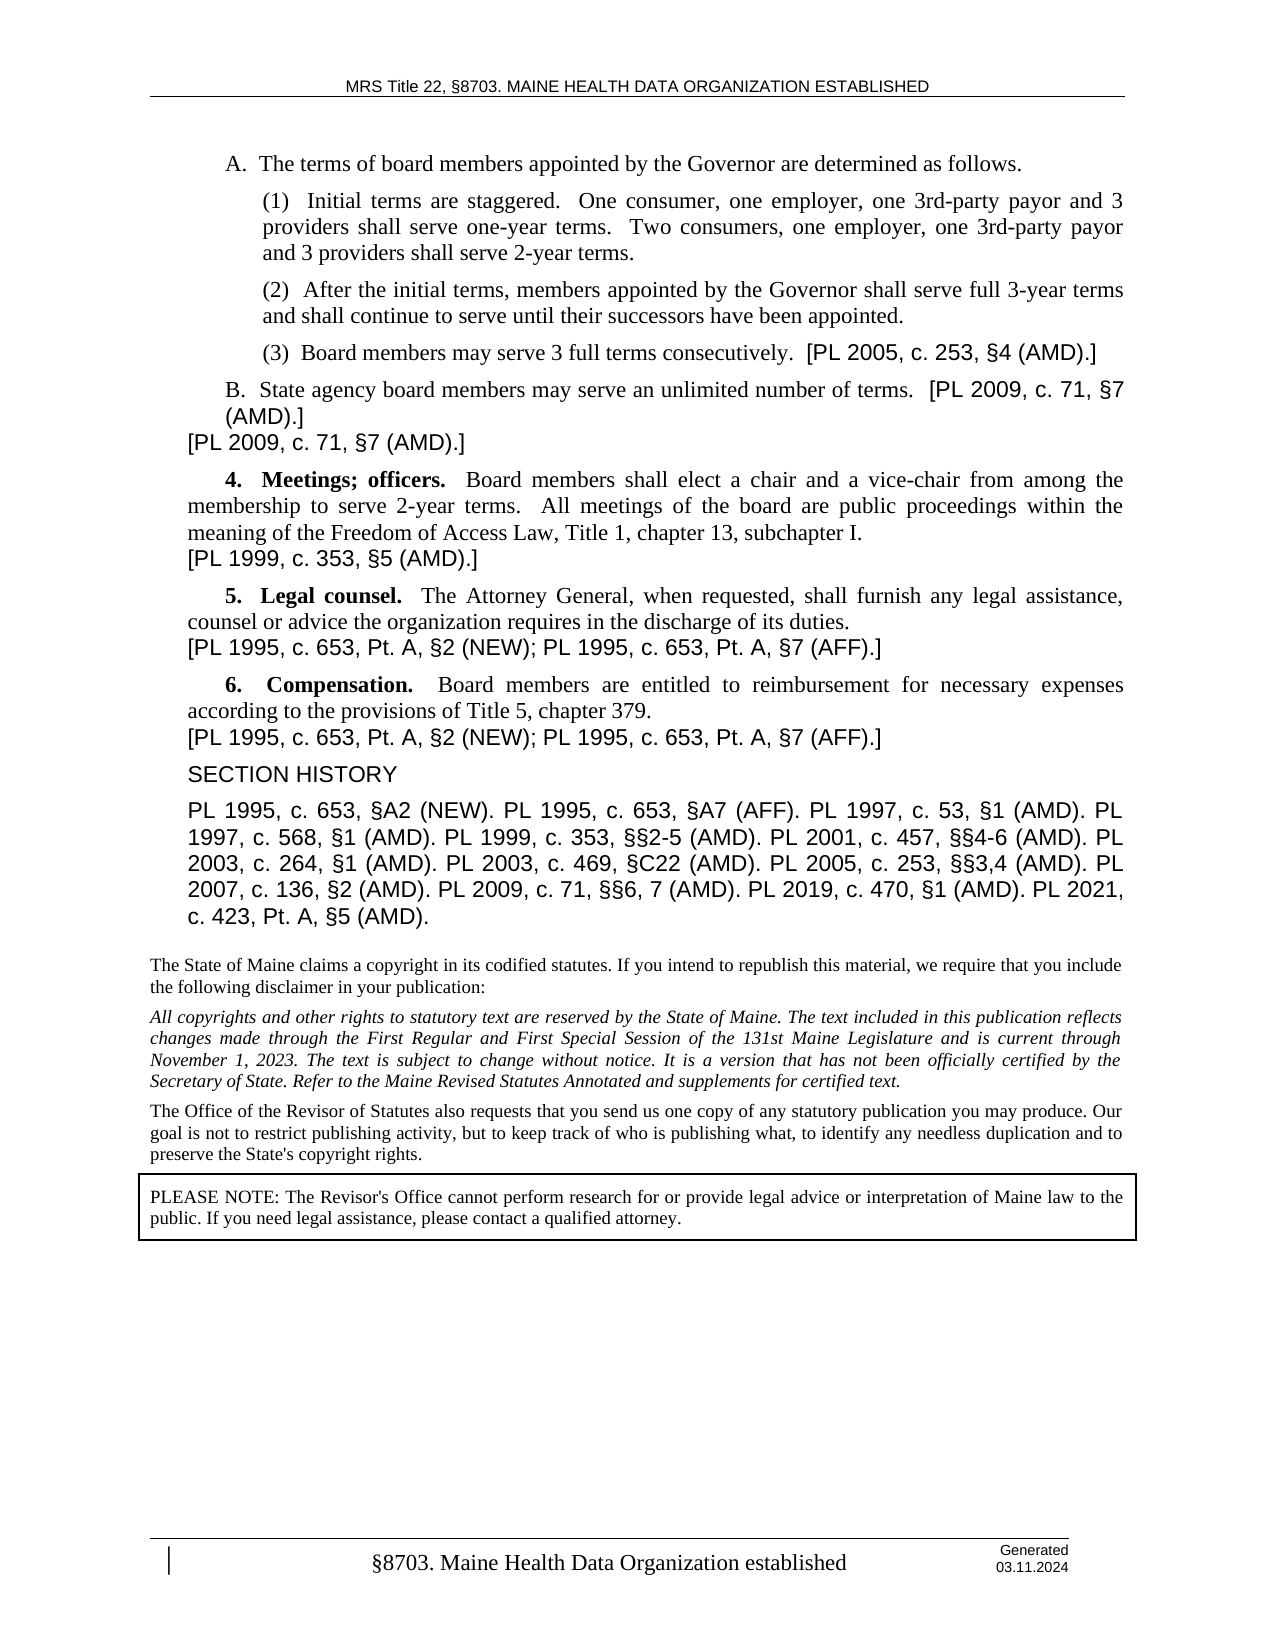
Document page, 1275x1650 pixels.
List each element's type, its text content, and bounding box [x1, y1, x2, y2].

text (1) Initial terms are staggered. One consumer, one employer, one 3rd-party payor and 3 providers shall serve one-year terms. Two consumers, one employer, one 3rd-party payor and 3 providers shall serve 2-year terms. [262, 187, 1125, 266]
text [PL 1995, c. 653, Pt. A, §2 (NEW); PL 1995, c. 653, Pt. A, §7 (AFF).] [187, 634, 1125, 661]
text [PL 2009, c. 71, §7 (AMD).] [187, 429, 1125, 455]
text The State of Maine claims a copyright in its codified statutes. If you intend to republish this material, we require that you include the following disclaimer in your publication: [150, 954, 1125, 997]
text B. State agency board members may serve an unlimited number of terms. [PL 2009, c. 71, §7 (AMD).] [225, 376, 1125, 429]
text 4. Meetings; officers. Board members shall elect a chair and a vice-chair from among the membership to serve 2-year terms. All meetings of the board are public proceedings within the meaning of the Freedom of Access Law, Title 1, chapter 13, subchapter I. [187, 466, 1125, 545]
text [PL 1999, c. 353, §5 (AMD).] [187, 545, 1125, 571]
text SECTION HISTORY [187, 761, 1125, 787]
text [PL 1995, c. 653, Pt. A, §2 (NEW); PL 1995, c. 653, Pt. A, §7 (AFF).] [187, 724, 1125, 750]
text The Office of the Revisor of Statutes also requests that you send us one copy of any statutory publication you may produce. Our goal is not to restrict publishing activity, but to keep track of who is publishing what, to identify any needless duplication and to preserve the State's copyright rights. [150, 1100, 1125, 1165]
text All copyrights and other rights to statutory text are reserved by the State of Maine. The text included in this publication reflects changes made through the First Regular and First Special Session of the 131st Maine Legislature and is current through November 1, 2023 . The text is subject to change without notice. It is a version that has not been officially certified by the Secretary of State. Refer to the Maine Revised Statutes Annotated and supplements for certified text. [150, 1006, 1125, 1092]
text A. The terms of board members appointed by the Governor are determined as follows. [225, 150, 1125, 176]
text (2) After the initial terms, members appointed by the Governor shall serve full 3-year terms and shall continue to serve until their successors have been appointed. [262, 276, 1125, 329]
text (3) Board members may serve 3 full terms consecutively. [PL 2005, c. 253, §4 (AMD).] [262, 339, 1125, 366]
text PLEASE NOTE: The Revisor's Office cannot perform research for or provide legal advice or interpretation of Maine law to the public. If you need legal assistance, please contact a qualified attorney. [140, 1175, 1135, 1239]
text 6. Compensation. Board members are entitled to reimbursement for necessary expenses according to the provisions of Title 5, chapter 379. [187, 671, 1125, 724]
text 5. Legal counsel. The Attorney General, when requested, shall furnish any legal assistance, counsel or advice the organization requires in the discharge of its duties. [187, 582, 1125, 634]
text PL 1995, c. 653, §A2 (NEW). PL 1995, c. 653, §A7 (AFF). PL 1997, c. 53, §1 (AMD). PL 1997, c. 568, §1 (AMD). PL 1999, c. 353, §§2-5 (AMD). PL 2001, c. 457, §§4-6 (AMD). PL 2003, c. 264, §1 (AMD). PL 2003, c. 469, §C22 (AMD). PL 2005, c. 253, §§3,4 (AMD). PL 2007, c. 136, §2 (AMD). PL 2009, c. 71, §§6, 7 (AMD). PL 2019, c. 470, §1 (AMD). PL 2021, c. 423, Pt. A, §5 (AMD). [187, 797, 1125, 929]
